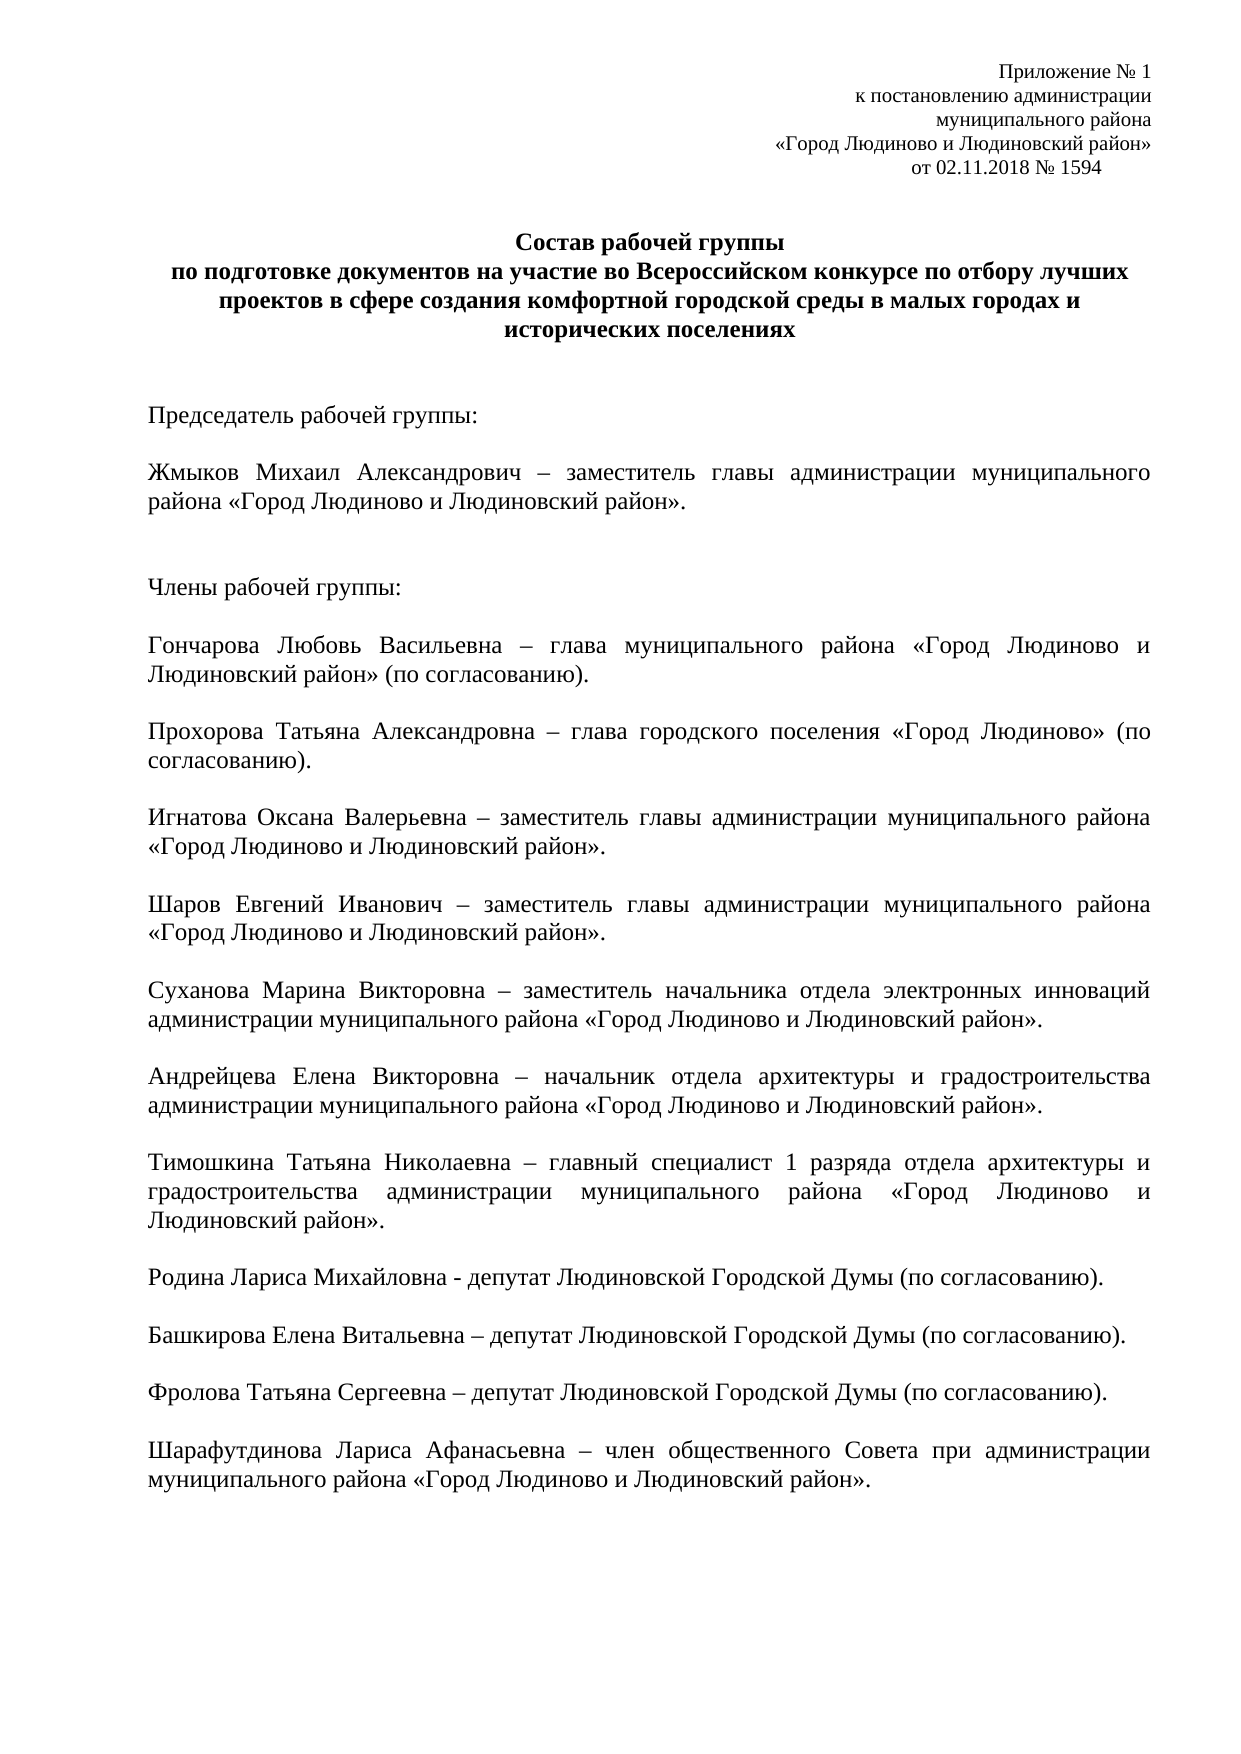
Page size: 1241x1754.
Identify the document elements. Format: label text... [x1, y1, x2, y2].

text Председатель рабочей группы: [148, 400, 1152, 429]
text Гончарова Любовь Васильевна – глава муниципального района «Город Людиново и Людиновский район» (по согласованию). [148, 630, 1152, 687]
text Суханова Марина Викторовна – заместитель начальника отдела электронных инноваций администрации муниципального района «Город Людиново и Людиновский район». [148, 975, 1152, 1032]
text Шарафутдинова Лариса Афанасьевна – член общественного Совета при администрации муниципального района «Город Людиново и Людиновский район». [148, 1435, 1152, 1492]
text Башкирова Елена Витальевна – депутат Людиновской Городской Думы (по согласованию). [148, 1320, 1152, 1349]
text Тимошкина Татьяна Николаевна – главный специалист 1 разряда отдела архитектуры и градостроительства администрации муниципального района «Город Людиново и Людиновский район». [148, 1147, 1152, 1234]
text от 02.11.2018 № 1594 [148, 155, 1152, 179]
text «Город Людиново и Людиновский район» [148, 131, 1152, 155]
text муниципального района [148, 107, 1152, 131]
text Состав рабочей группы [148, 227, 1152, 256]
text Члены рабочей группы: [148, 572, 1152, 601]
text Андрейцева Елена Викторовна – начальник отдела архитектуры и градостроительства администрации муниципального района «Город Людиново и Людиновский район». [148, 1061, 1152, 1119]
text Жмыков Михаил Александрович – заместитель главы администрации муниципального района «Город Людиново и Людиновский район». [148, 457, 1152, 515]
text Приложение № 1 [148, 59, 1152, 83]
text Родина Лариса Михайловна - депутат Людиновской Городской Думы (по согласованию). [148, 1262, 1152, 1291]
text по подготовке документов на участие во Всероссийском конкурсе по отбору лучших проектов в сфере создания комфортной городской среды в малых городах и исторических поселениях [148, 256, 1152, 342]
text Прохорова Татьяна Александровна – глава городского поселения «Город Людиново» (по согласованию). [148, 716, 1152, 774]
text Игнатова Оксана Валерьевна – заместитель главы администрации муниципального района «Город Людиново и Людиновский район». [148, 802, 1152, 860]
text Шаров Евгений Иванович – заместитель главы администрации муниципального района «Город Людиново и Людиновский район». [148, 889, 1152, 946]
text Фролова Татьяна Сергеевна – депутат Людиновской Городской Думы (по согласованию). [148, 1377, 1152, 1406]
text к постановлению администрации [148, 83, 1152, 107]
